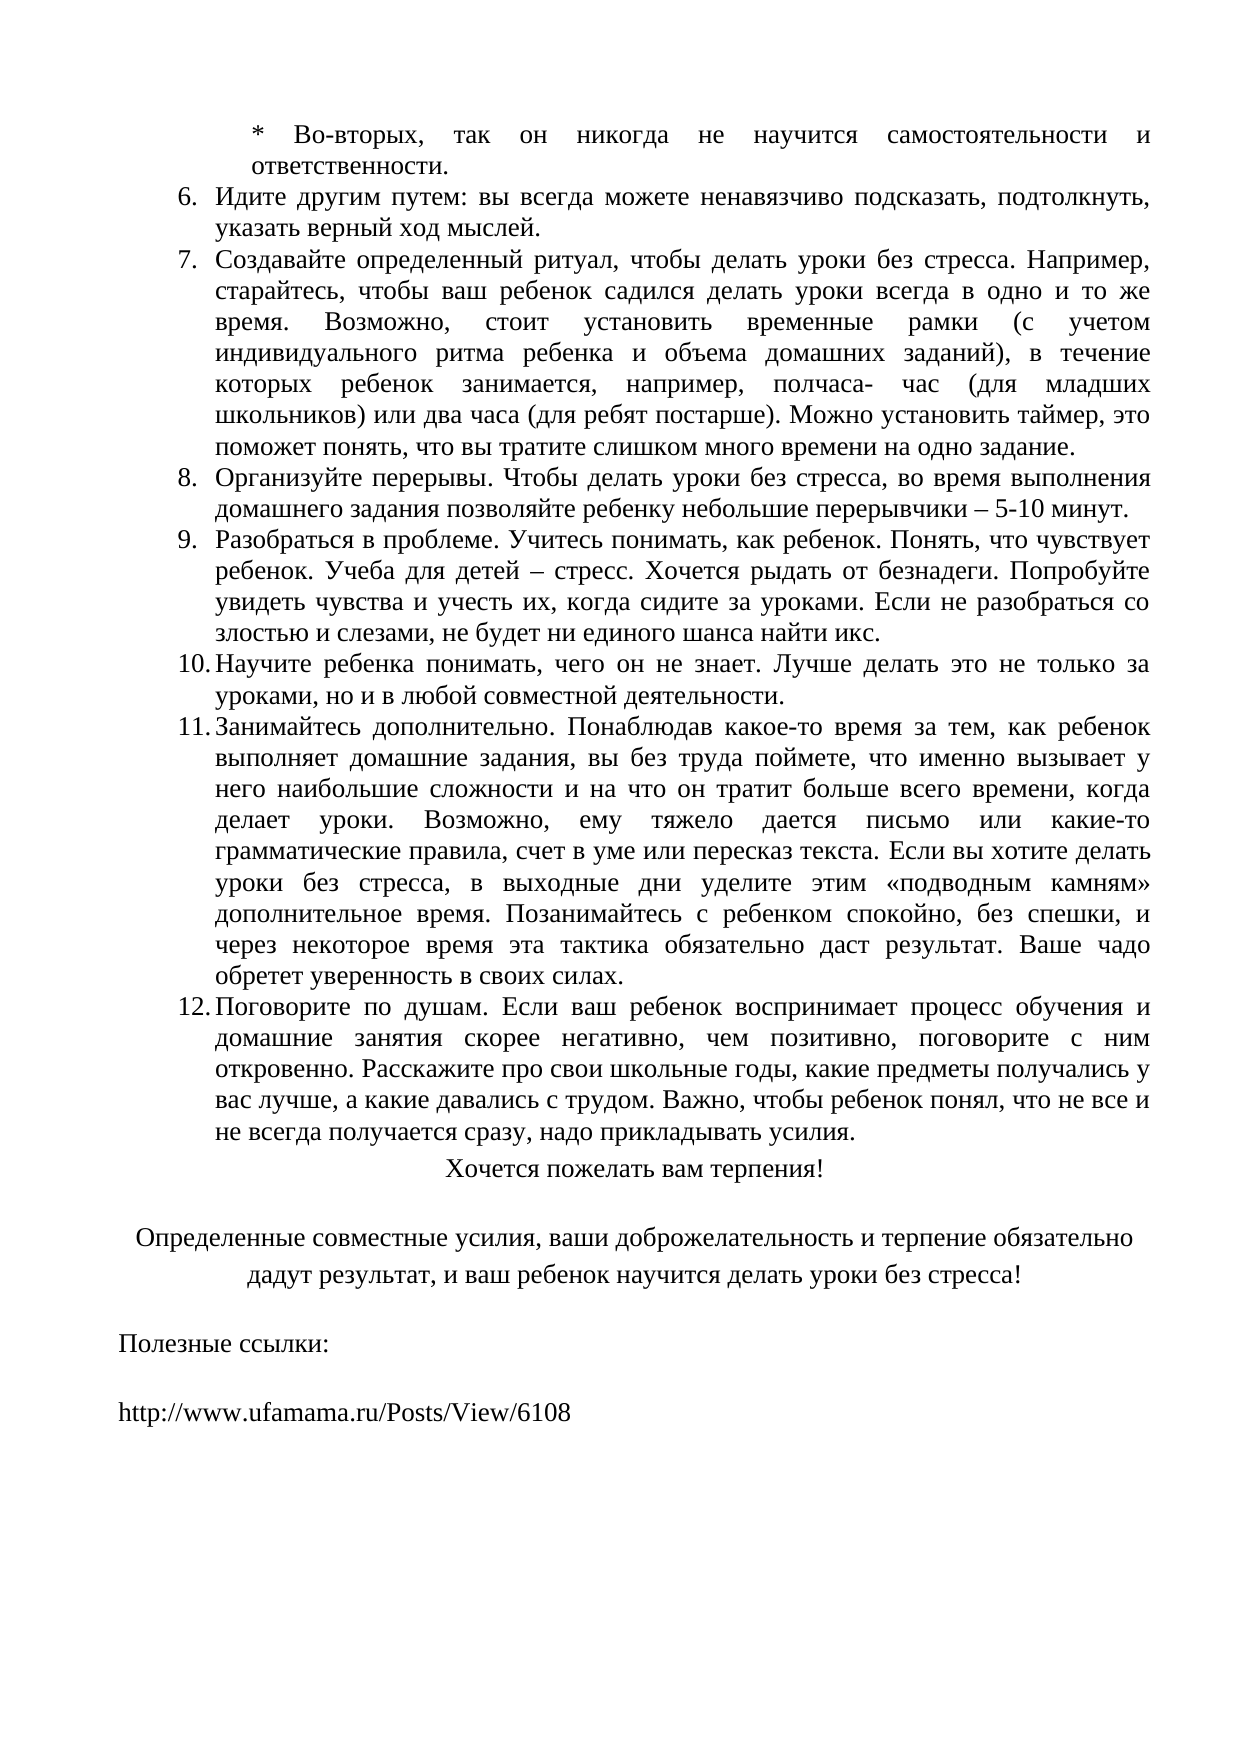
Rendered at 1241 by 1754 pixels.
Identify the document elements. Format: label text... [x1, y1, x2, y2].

list Создавайте определенный ритуал, чтобы делать уроки без стресса. Например, старайтесь, чтобы ваш ребенок садился делать уроки всегда в одно и то же время. Возможно, стоит установить временные рамки (с учетом индивидуального ритма ребенка и объема домашних заданий), в течение которых ребенок занимается, например, полчаса- час (для младших школьников) или два часа (для ребят постарше). Можно установить таймер, это поможет понять, что вы тратите слишком много времени на одно задание. [177, 243, 1152, 461]
list Научите ребенка понимать, чего он не знает. Лучше делать это не только за уроками, но и в любой совместной деятельности. [177, 648, 1152, 710]
list Занимайтесь дополнительно. Понаблюдав какое-то время за тем, как ребенок выполняет домашние задания, вы без труда поймете, что именно вызывает у него наибольшие сложности и на что он тратит больше всего времени, когда делает уроки. Возможно, ему тяжело дается письмо или какие-то грамматические правила, счет в уме или пересказ текста. Если вы хотите делать уроки без стресса, в выходные дни уделите этим «подводным камням» дополнительное время. Позанимайтесь с ребенком спокойно, без спешки, и через некоторое время эта тактика обязательно даст результат. Ваше чадо обретет уверенность в своих силах. [177, 710, 1152, 990]
list Организуйте перерывы. Чтобы делать уроки без стресса, во время выполнения домашнего задания позволяйте ребенку небольшие перерывчики – 5-10 минут. [177, 461, 1152, 523]
text * Во-вторых, так он никогда не научится самостоятельности и ответственности. [251, 118, 1152, 180]
text Определенные совместные усилия, ваши доброжелательность и терпение обязательно дадут результат, и ваш ребенок научится делать уроки без стресса! [118, 1215, 1152, 1290]
text Полезные ссылки: [118, 1321, 1152, 1358]
list Разобраться в проблеме. Учитесь понимать, как ребенок. Понять, что чувствует ребенок. Учеба для детей – стресс. Хочется рыдать от безнадеги. Попробуйте увидеть чувства и учесть их, когда сидите за уроками. Если не разобраться со злостью и слезами, не будет ни единого шанса найти икс. [177, 523, 1152, 648]
text http://www.ufamama.ru/Posts/View/6108 [118, 1390, 1152, 1427]
list Поговорите по душам. Если ваш ребенок воспринимает процесс обучения и домашние занятия скорее негативно, чем позитивно, поговорите с ним откровенно. Расскажите про свои школьные годы, какие предметы получались у вас лучше, а какие давались с трудом. Важно, чтобы ребенок понял, что не все и не всегда получается сразу, надо прикладывать усилия. [177, 990, 1152, 1146]
text Хочется пожелать вам терпения! [118, 1146, 1152, 1183]
list Идите другим путем: вы всегда можете ненавязчиво подсказать, подтолкнуть, указать верный ход мыслей. [177, 180, 1152, 243]
